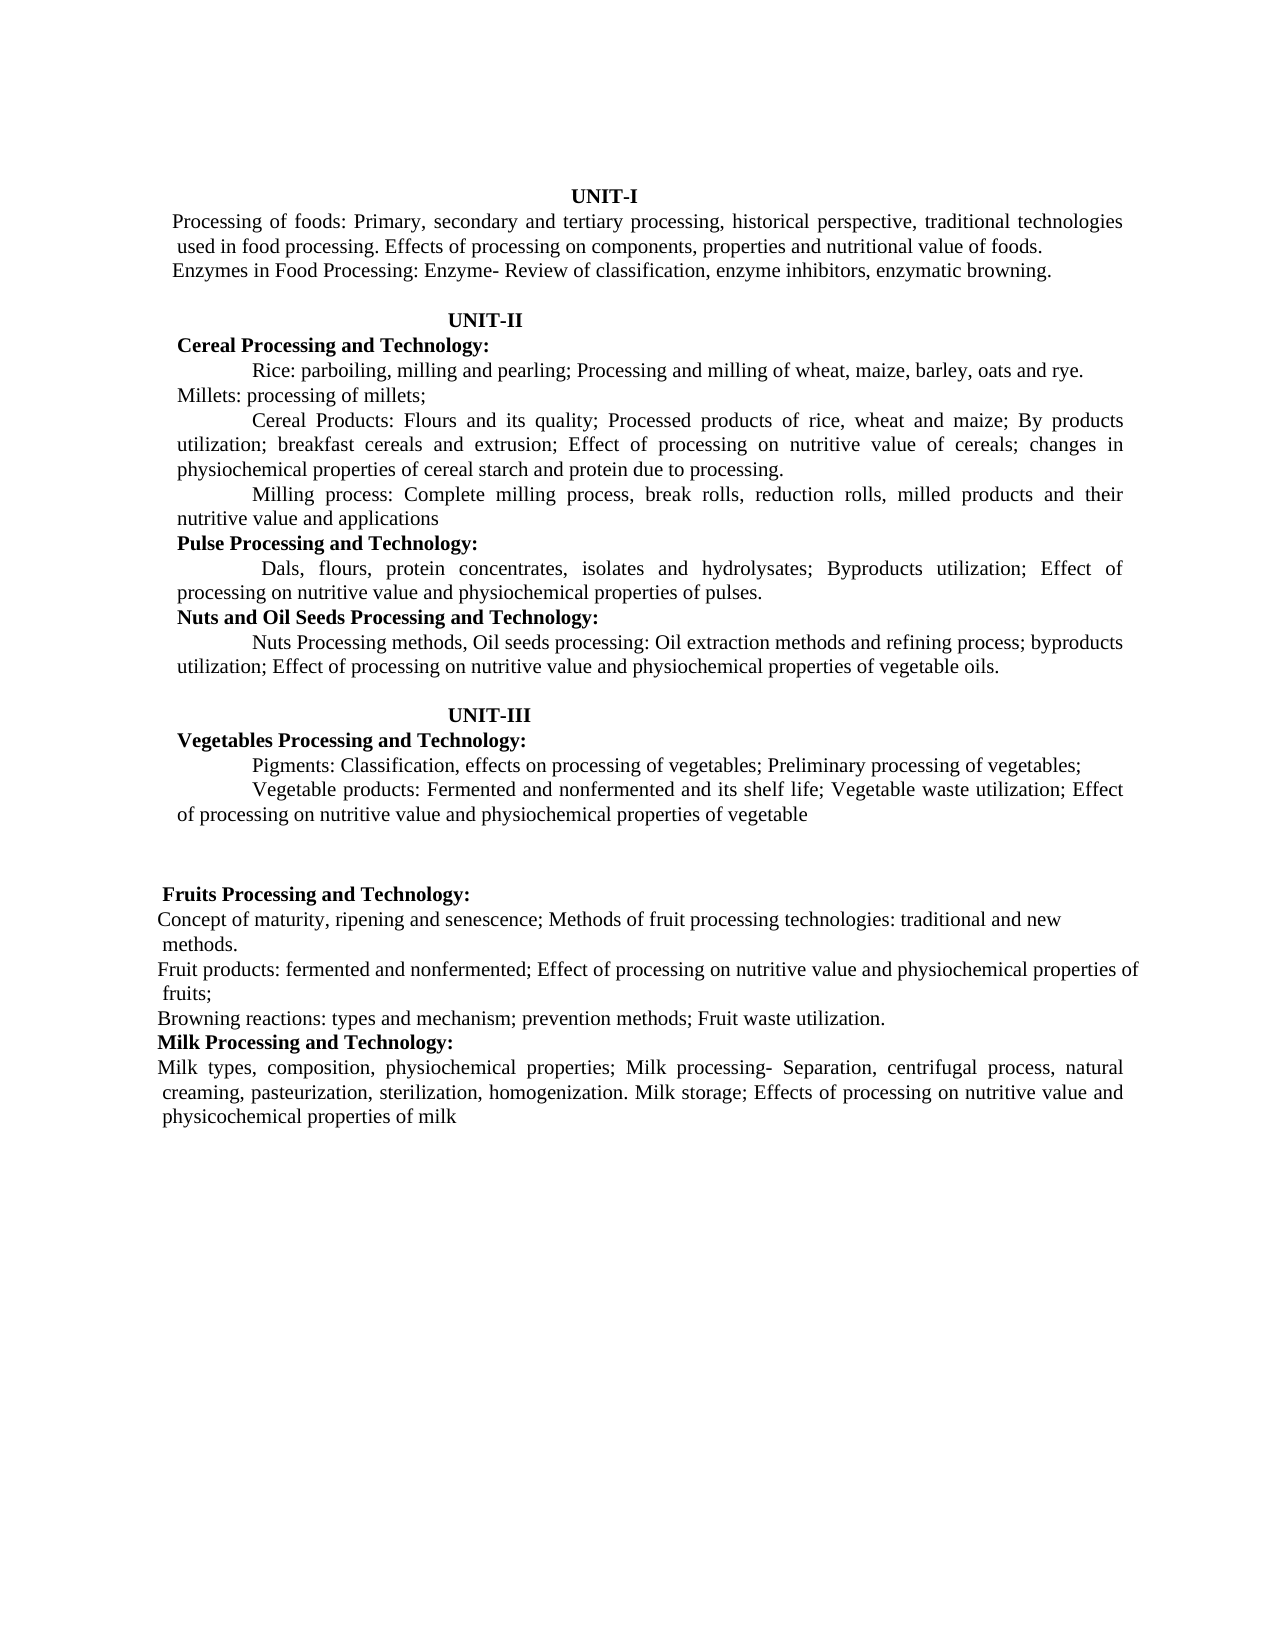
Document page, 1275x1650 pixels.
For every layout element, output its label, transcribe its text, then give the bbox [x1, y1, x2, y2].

text Nuts Processing methods, Oil seeds processing: Oil extraction methods and refining process; byproducts utilization; Effect of processing on nutritive value and physiochemical properties of vegetable oils. [177, 630, 1124, 678]
text Fruits Processing and Technology: [162, 882, 1150, 906]
text Pulse Processing and Technology: [177, 531, 1150, 555]
text Rice: parboiling, milling and pearling; Processing and milling of wheat, maize, barley, oats and rye. [177, 358, 1125, 382]
text Cereal Processing and Technology: [177, 333, 1150, 357]
text Milk types, composition, physiochemical properties; Milk processing- Separation, centrifugal process, natural creaming, pasteurization, sterilization, homogenization. Milk storage; Effects of processing on nutritive value and physicochemical properties of milk [157, 1055, 1125, 1128]
text UNIT-I [300, 184, 1150, 208]
text UNIT-III [177, 703, 1150, 727]
text Vegetable products: Fermented and nonfermented and its shelf life; Vegetable waste utilization; Effect of processing on nutritive value and physiochemical properties of vegetable [177, 777, 1124, 826]
text Processing of foods: Primary, secondary and tertiary processing, historical perspective, traditional technologies used in food processing. Effects of processing on components, properties and nutritional value of foods. [172, 209, 1124, 258]
text Vegetables Processing and Technology: [177, 728, 1150, 752]
text Millets: processing of millets; [177, 383, 1150, 407]
text Concept of maturity, ripening and senescence; Methods of fruit processing technologies: traditional and new methods. [157, 907, 1124, 956]
text Browning reactions: types and mechanism; prevention methods; Fruit waste utilization. [157, 1006, 1124, 1030]
text Nuts and Oil Seeds Processing and Technology: [177, 605, 1150, 629]
text Pigments: Classification, effects on processing of vegetables; Preliminary processing of vegetables; [177, 753, 1125, 777]
text Dals, flours, protein concentrates, isolates and hydrolysates; Byproducts utilization; Effect of processing on nutritive value and physiochemical properties of pulses. [177, 556, 1124, 604]
text Fruit products: fermented and nonfermented; Effect of processing on nutritive value and physiochemical properties of fruits; [157, 957, 1150, 1005]
text Enzymes in Food Processing: Enzyme- Review of classification, enzyme inhibitors, enzymatic browning. [172, 258, 1125, 282]
text Milk Processing and Technology: [157, 1030, 1150, 1054]
text UNIT-II [177, 308, 1150, 332]
text Milling process: Complete milling process, break rolls, reduction rolls, milled products and their nutritive value and applications [177, 481, 1125, 530]
text Cereal Products: Flours and its quality; Processed products of rice, wheat and maize; By products utilization; breakfast cereals and extrusion; Effect of processing on nutritive value of cereals; changes in physiochemical properties of cereal starch and protein due to processing. [177, 408, 1125, 481]
